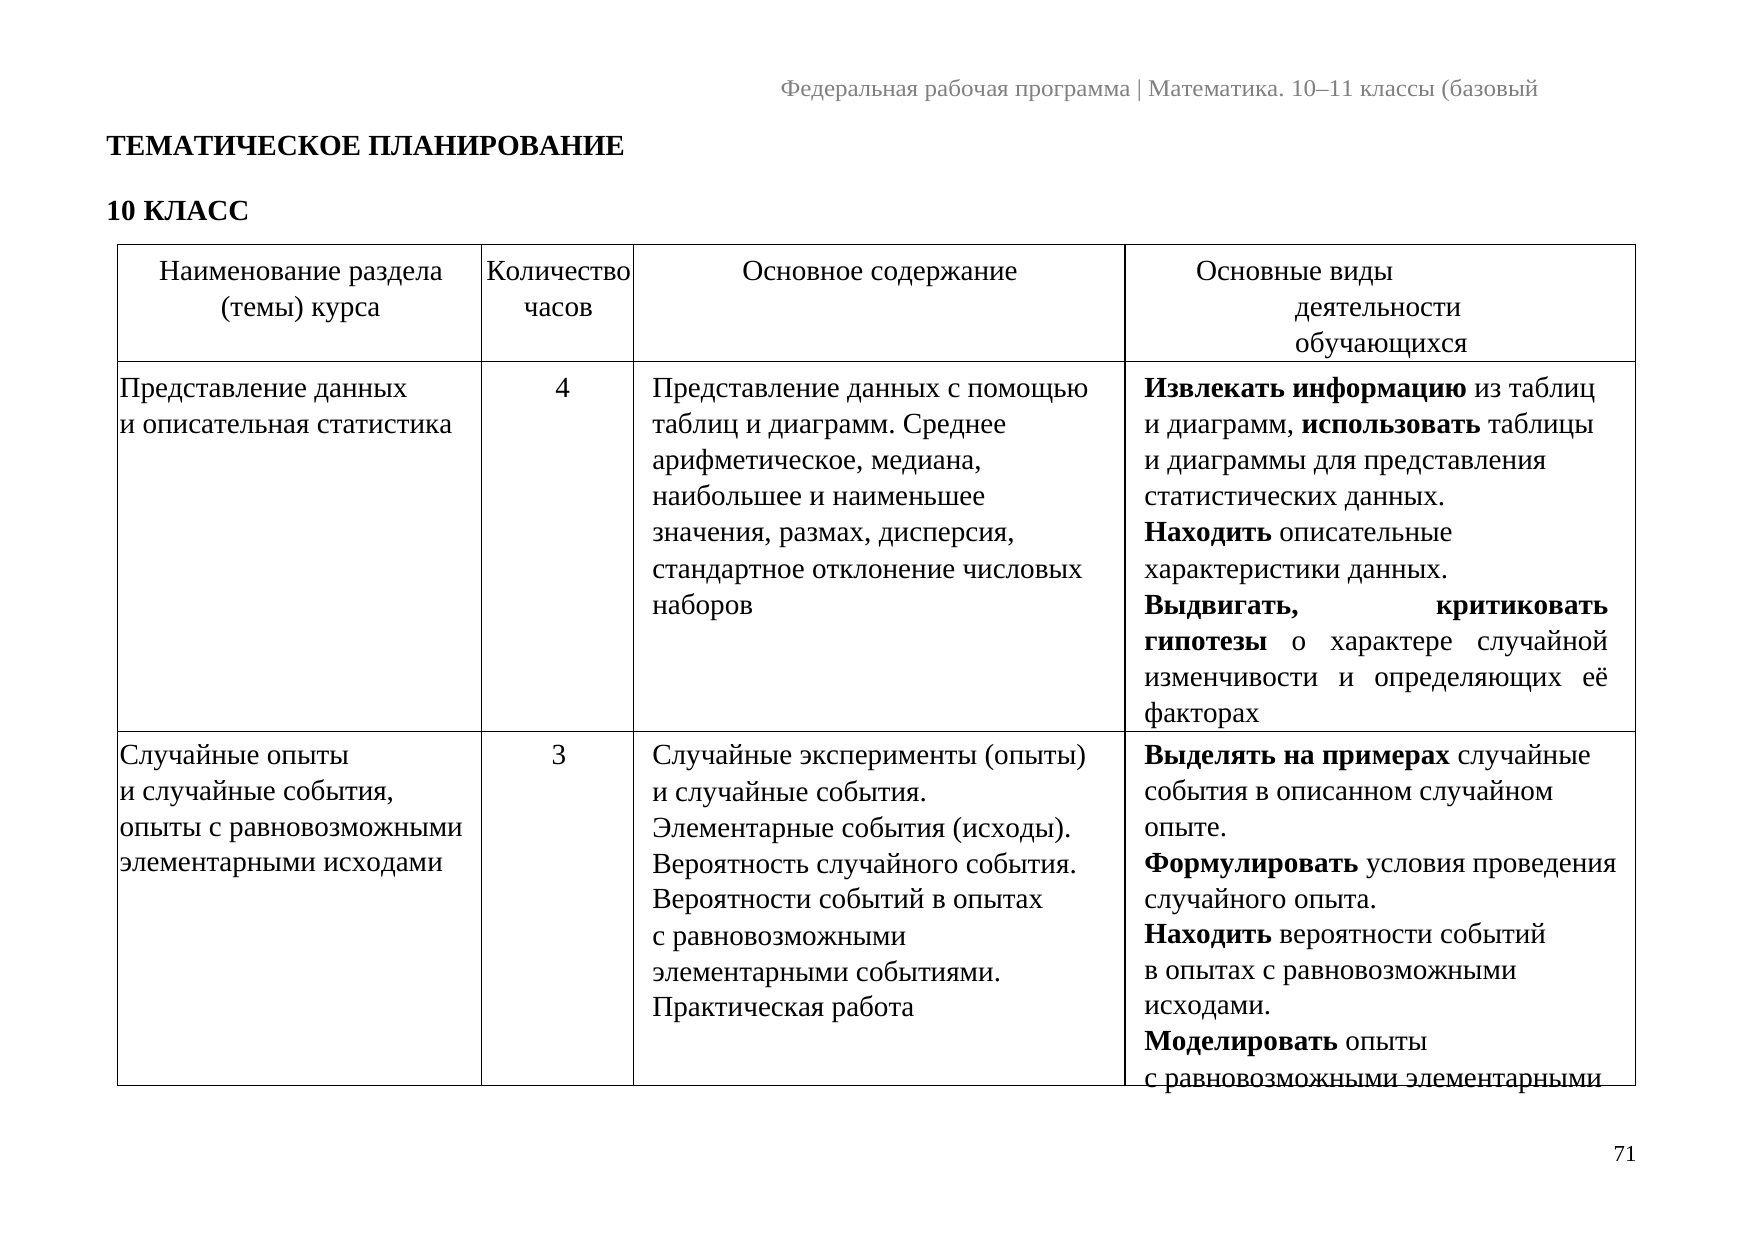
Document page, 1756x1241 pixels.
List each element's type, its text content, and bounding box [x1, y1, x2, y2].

subtitle ТЕМАТИЧЕСКОЕ ПЛАНИРОВАНИЕ 10 КЛАСС [106, 128, 639, 227]
